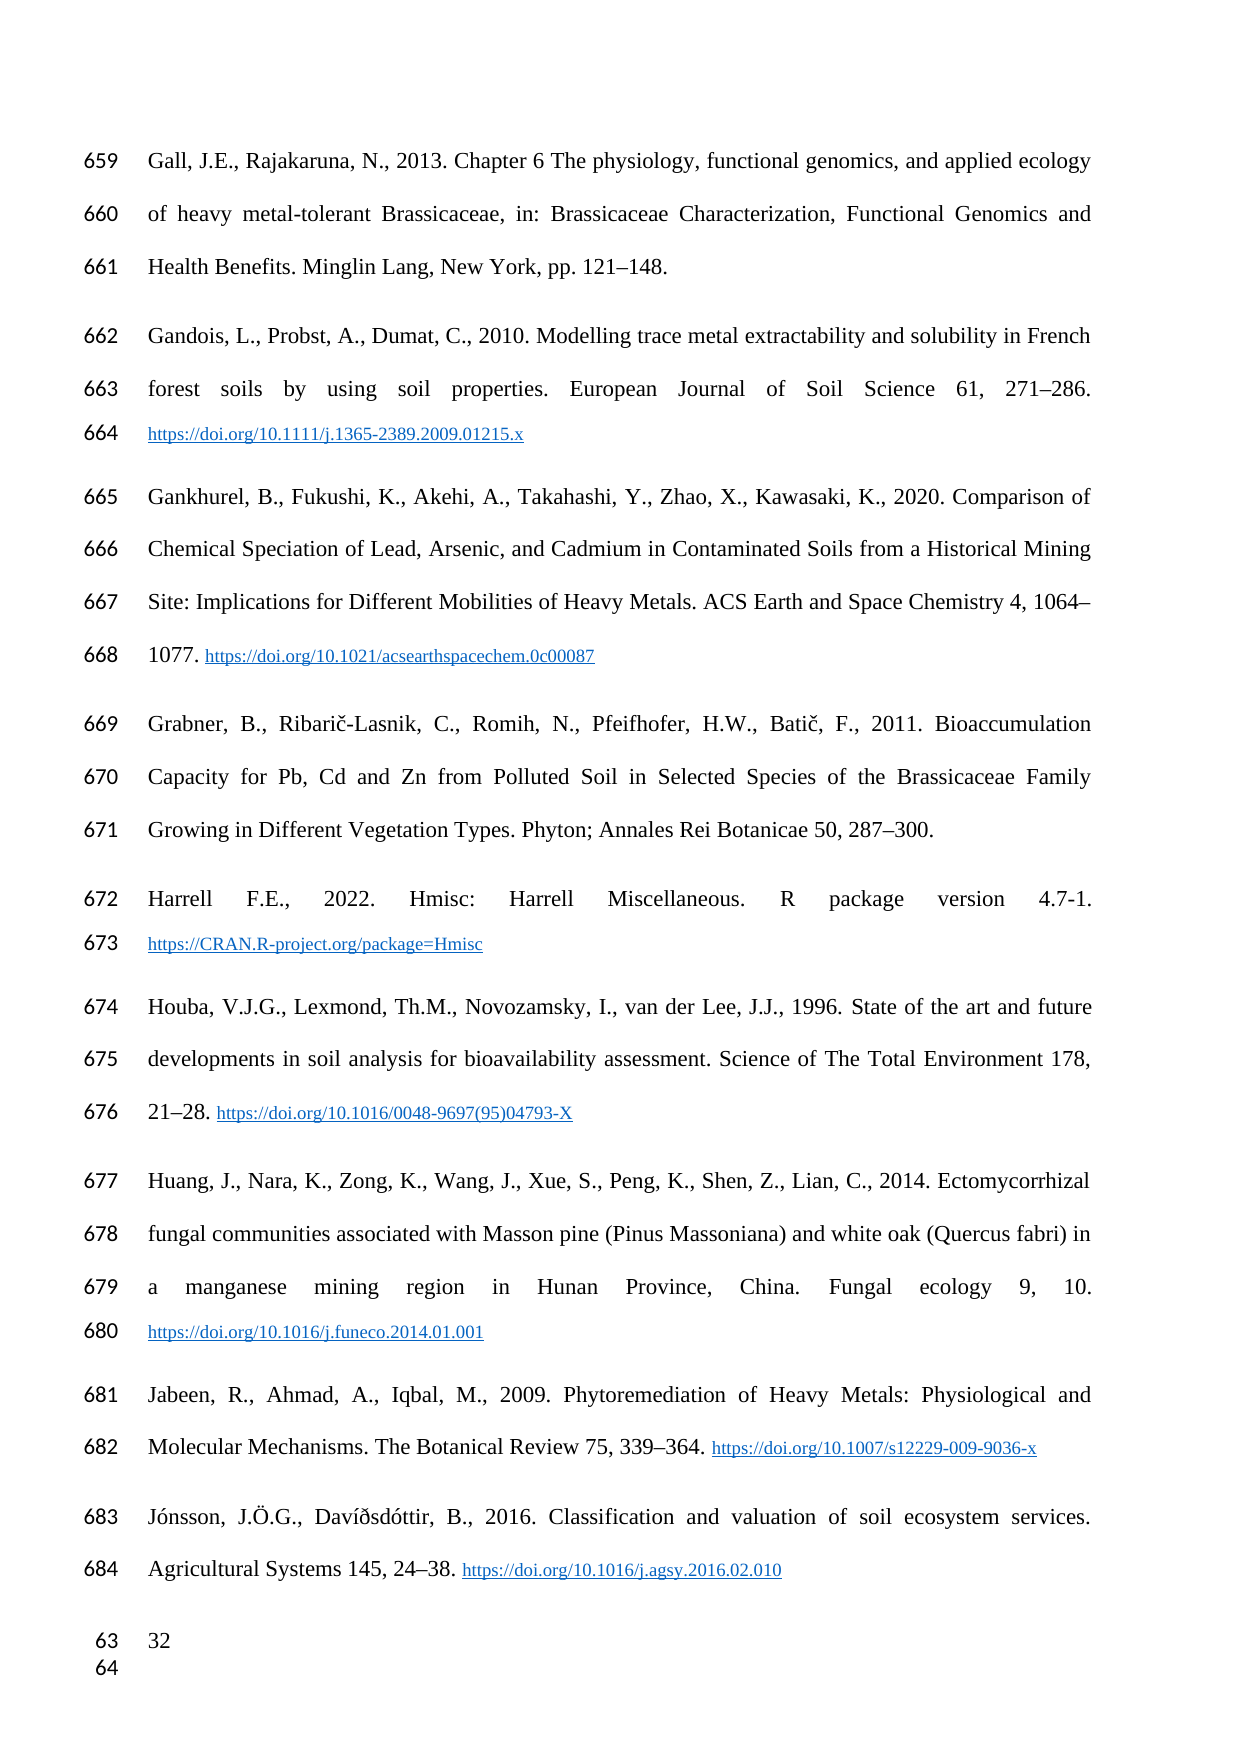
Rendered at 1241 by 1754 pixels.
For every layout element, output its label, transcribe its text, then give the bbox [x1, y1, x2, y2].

text Jónsson, J.Ö.G., Davíðsdóttir, B., 2016. Classification and valuation of soil ecosystem services. Agricultural Systems 145, 24–38. https://doi.org/10.1016/j.agsy.2016.02.010 [148, 1503, 1093, 1582]
text Gall, J.E., Rajakaruna, N., 2013. Chapter 6 The physiology, functional genomics, and applied ecology of heavy metal-tolerant Brassicaceae, in: Brassicaceae Characterization, Functional Genomics and Health Benefits. Minglin Lang, New York, pp. 121–148. [148, 148, 1093, 279]
text Jabeen, R., Ahmad, A., Iqbal, M., 2009. Phytoremediation of Heavy Metals: Physiological and Molecular Mechanisms. The Botanical Review 75, 339–364. https://doi.org/10.1007/s12229-009-9036-x [148, 1381, 1093, 1460]
text Houba, V.J.G., Lexmond, Th.M., Novozamsky, I., van der Lee, J.J., 1996. State of the art and future developments in soil analysis for bioavailability assessment. Science of The Total Environment 178, 21–28. https://doi.org/10.1016/0048-9697(95)04793-X [148, 993, 1093, 1124]
text Gankhurel, B., Fukushi, K., Akehi, A., Takahashi, Y., Zhao, X., Kawasaki, K., 2020. Comparison of Chemical Speciation of Lead, Arsenic, and Cadmium in Contaminated Soils from a Historical Mining Site: Implications for Different Mobilities of Heavy Metals. ACS Earth and Space Chemistry 4, 1064–1077. https://doi.org/10.1021/acsearthspacechem.0c00087 [148, 483, 1093, 667]
text Gandois, L., Probst, A., Dumat, C., 2010. Modelling trace metal extractability and solubility in French forest soils by using soil properties. European Journal of Soil Science 61, 271–286. https://doi.org/10.1111/j.1365-2389.2009.01215.x [148, 322, 1093, 444]
text Huang, J., Nara, K., Zong, K., Wang, J., Xue, S., Peng, K., Shen, Z., Lian, C., 2014. Ectomycorrhizal fungal communities associated with Masson pine (Pinus Massoniana) and white oak (Quercus fabri) in a manganese mining region in Hunan Province, China. Fungal ecology 9, 10. https://doi.org/10.1016/j.funeco.2014.01.001 [148, 1168, 1093, 1342]
text Harrell F.E., 2022. Hmisc: Harrell Miscellaneous. R package version 4.7-1. https://CRAN.R-project.org/package=Hmisc [148, 885, 1093, 954]
text Grabner, B., Ribarič-Lasnik, C., Romih, N., Pfeifhofer, H.W., Batič, F., 2011. Bioaccumulation Capacity for Pb, Cd and Zn from Polluted Soil in Selected Species of the Brassicaceae Family Growing in Different Vegetation Types. Phyton; Annales Rei Botanicae 50, 287–300. [148, 710, 1093, 842]
